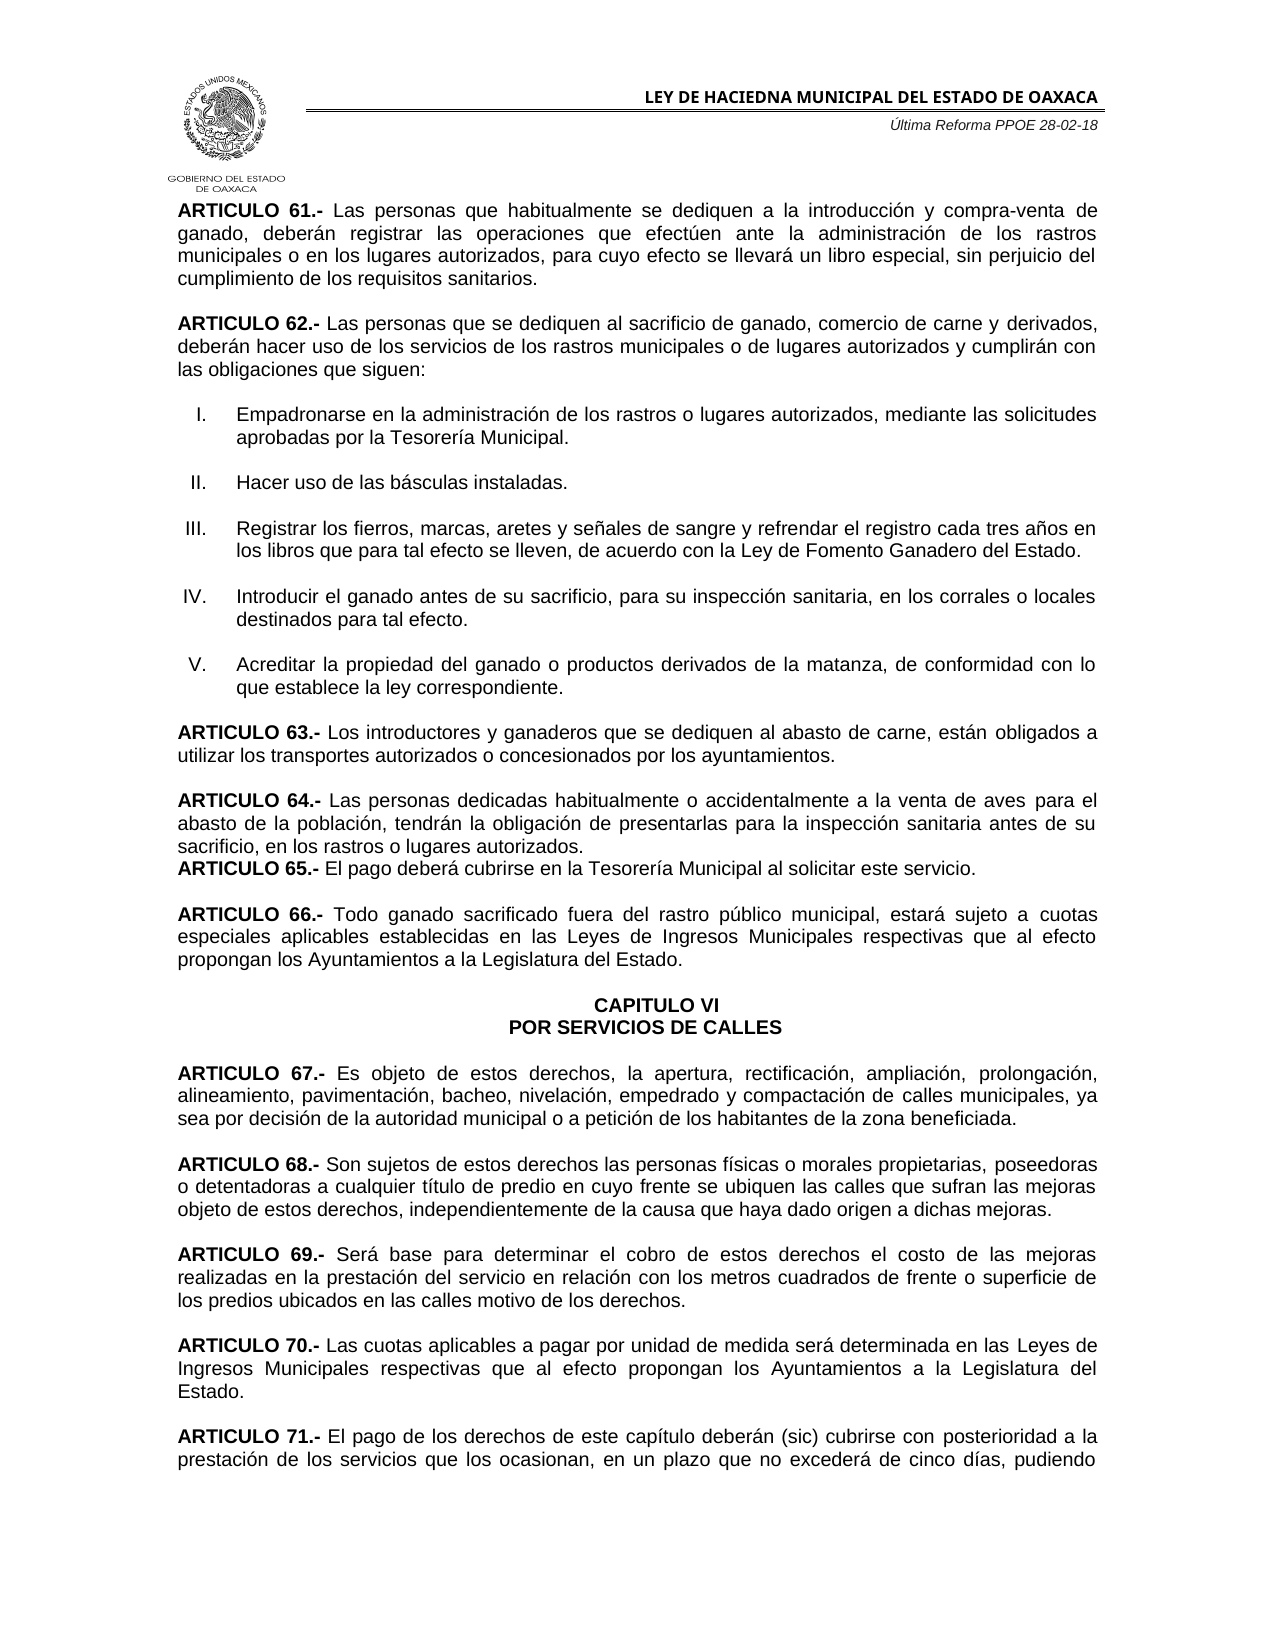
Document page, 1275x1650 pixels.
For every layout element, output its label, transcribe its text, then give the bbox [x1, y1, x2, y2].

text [177, 1425, 1098, 1470]
list Registrar los fierros, marcas, aretes y señales de sangre y refrendar el registro cada tres años en los libros que para tal efecto se lleven, de acuerdo con la Ley de Fomento Ganadero del Estado. [207, 517, 1098, 562]
picture [165, 73, 288, 195]
text ARTICULO 64.- Las personas dedicadas habitualmente o accidentalmente a la venta de aves para el abasto de la población, tendrán la obligación de presentarlas para la inspección sanitaria antes de su sacrificio, en los rastros o lugares autorizados. [177, 789, 1098, 857]
list Introducir el ganado antes de su sacrificio, para su inspección sanitaria, en los corrales o locales destinados para tal efecto. [207, 585, 1098, 630]
text ARTICULO 63.- Los introductores y ganaderos que se dediquen al abasto de carne, están obligados a utilizar los transportes autorizados o concesionados por los ayuntamientos. [177, 721, 1098, 766]
text ARTICULO 68.- Son sujetos de estos derechos las personas físicas o morales propietarias, poseedoras o detentadoras a cualquier título de predio en cuyo frente se ubiquen las calles que sufran las mejoras objeto de estos derechos, independientemente de la causa que haya dado origen a dichas mejoras. [177, 1152, 1098, 1221]
text ARTICULO 69.- Será base para determinar el cobro de estos derechos el costo de las mejoras realizadas en la prestación del servicio en relación con los metros cuadrados de frente o superficie de los predios ubicados en las calles motivo de los derechos. [177, 1243, 1098, 1311]
list Empadronarse en la administración de los rastros o lugares autorizados, mediante las solicitudes aprobadas por la Tesorería Municipal. [207, 403, 1098, 448]
text ARTICULO 70.- Las cuotas aplicables a pagar por unidad de medida será determinada en las Leyes de Ingresos Municipales respectivas que al efecto propongan los Ayuntamientos a la Legislatura del Estado. [177, 1334, 1098, 1402]
text ARTICULO 61.- Las personas que habitualmente se dediquen a la introducción y compra-venta de ganado, deberán registrar las operaciones que efectúen ante la administración de los rastros municipales o en los lugares autorizados, para cuyo efecto se llevará un libro especial, sin perjuicio del cumplimiento de los requisitos sanitarios. [177, 199, 1098, 289]
text POR SERVICIOS DE CALLES [508, 1016, 1098, 1039]
list Hacer uso de las básculas instaladas. [207, 471, 1098, 494]
list Acreditar la propiedad del ganado o productos derivados de la matanza, de conformidad con lo que establece la ley correspondiente. [207, 653, 1098, 698]
text CAPITULO VI [594, 993, 1098, 1016]
text ARTICULO 66.- Todo ganado sacrificado fuera del rastro público municipal, estará sujeto a cuotas especiales aplicables establecidas en las Leyes de Ingresos Municipales respectivas que al efecto propongan los Ayuntamientos a la Legislatura del Estado. [177, 903, 1098, 971]
text ARTICULO 62.- Las personas que se dediquen al sacrificio de ganado, comercio de carne y derivados, deberán hacer uso de los servicios de los rastros municipales o de lugares autorizados y cumplirán con las obligaciones que siguen: [177, 312, 1098, 380]
text ARTICULO 65.- El pago deberá cubrirse en la Tesorería Municipal al solicitar este servicio. [177, 857, 1098, 880]
text ARTICULO 67.- Es objeto de estos derechos, la apertura, rectificación, ampliación, prolongación, alineamiento, pavimentación, bacheo, nivelación, empedrado y compactación de calles municipales, ya sea por decisión de la autoridad municipal o a petición de los habitantes de la zona beneficiada. [177, 1062, 1098, 1130]
